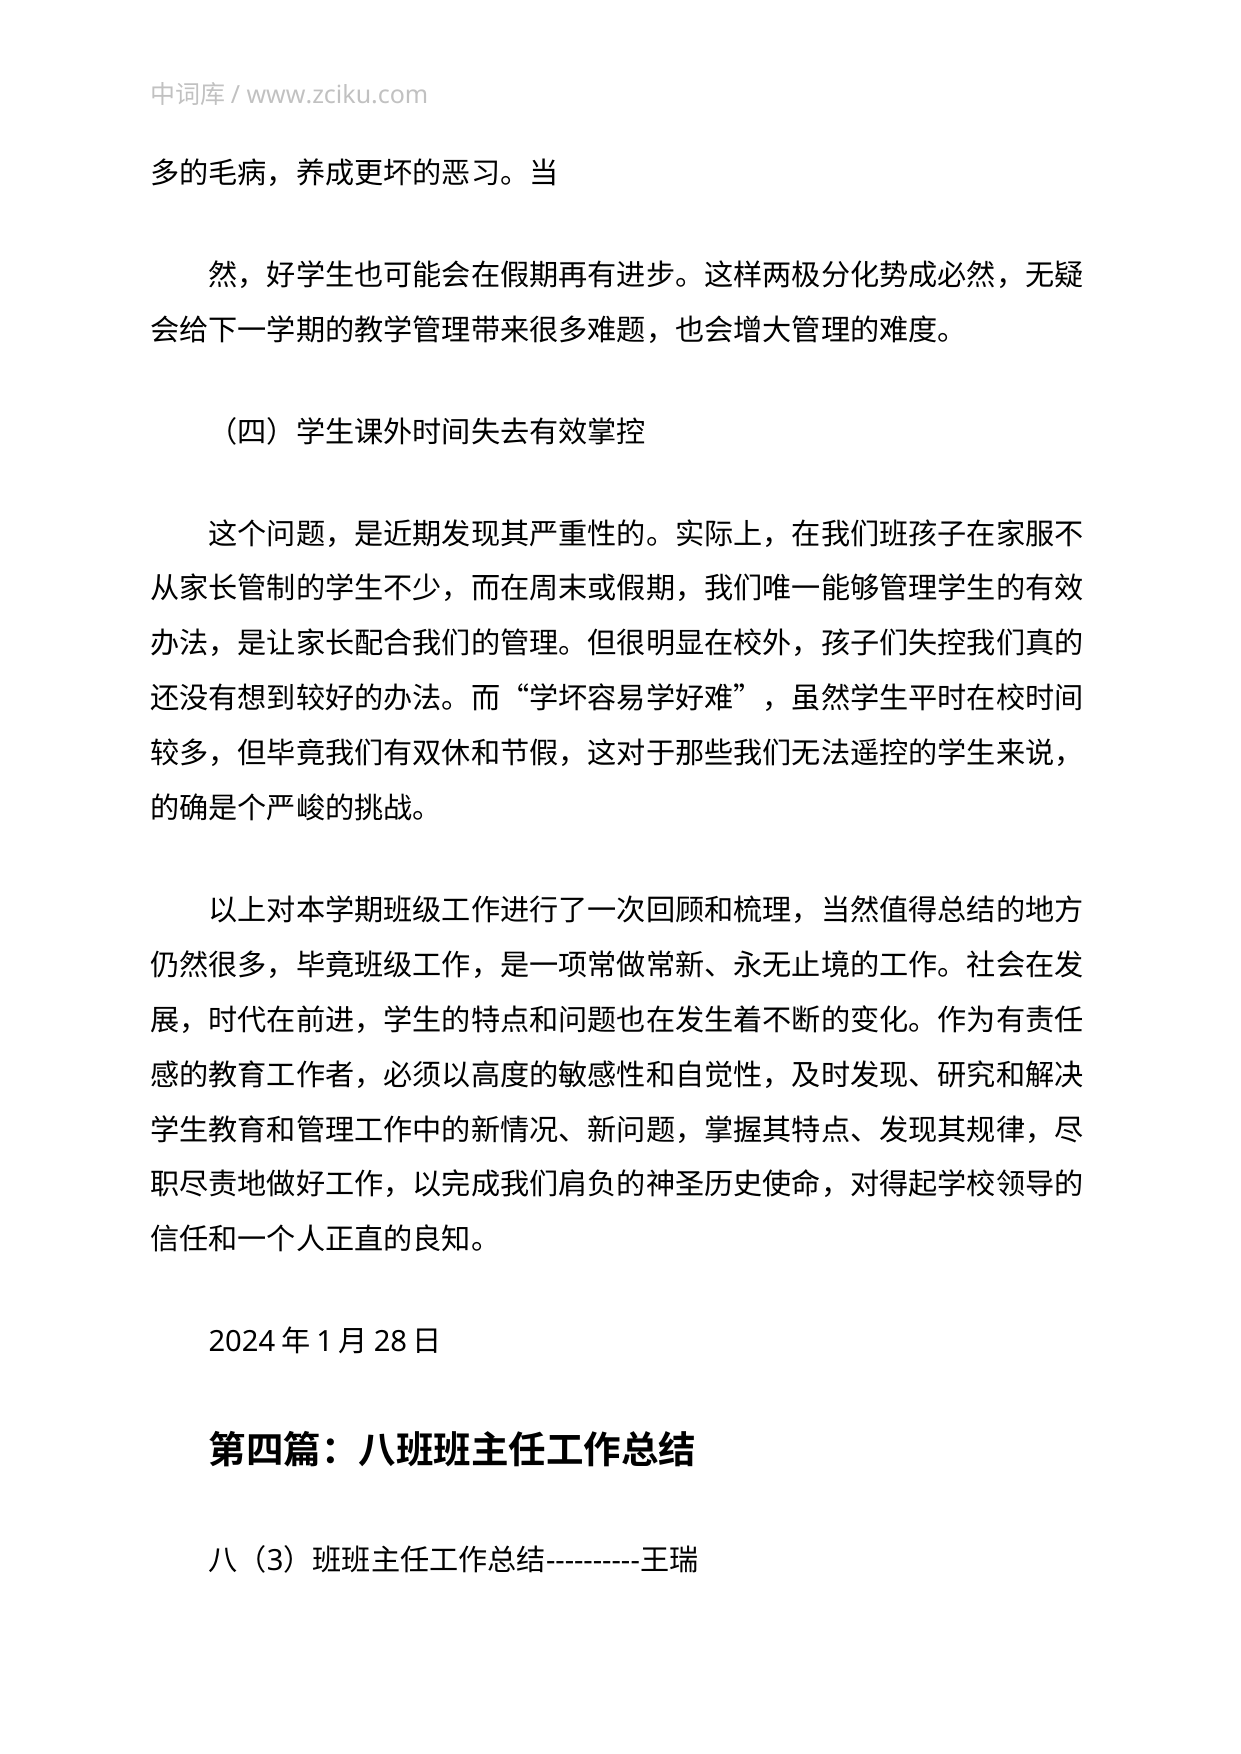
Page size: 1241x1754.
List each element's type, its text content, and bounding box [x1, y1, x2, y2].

text （四）学生课外时间失去有效掌控 [150, 408, 1090, 451]
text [150, 150, 1090, 192]
text 八（3）班班主任工作总结----------王瑞 [150, 1537, 1090, 1579]
text 然，好学生也可能会在假期再有进步。这样两极分化势成必然，无疑会给下一学期的教学管理带来很多难题，也会增大管理的难度。 [150, 252, 1090, 349]
text 以上对本学期班级工作进行了一次回顾和梳理，当然值得总结的地方仍然很多，毕竟班级工作，是一项常做常新、永无止境的工作。社会在发展，时代在前进，学生的特点和问题也在发生着不断的变化。作为有责任感的教育工作者，必须以高度的敏感性和自觉性，及时发现、研究和解决学生教育和管理工作中的新情况、新问题，掌握其特点、发现其规律，尽职尽责地做好工作，以完成我们肩负的神圣历史使命，对得起学校领导的信任和一个人正直的良知。 [150, 886, 1090, 1258]
text 2024年1月28日 [150, 1318, 1090, 1360]
text 这个问题，是近期发现其严重性的。实际上，在我们班孩子在家服不从家长管制的学生不少，而在周末或假期，我们唯一能够管理学生的有效办法，是让家长配合我们的管理。但很明显在校外，孩子们失控我们真的还没有想到较好的办法。而“学坏容易学好难”，虽然学生平时在校时间较多，但毕竟我们有双休和节假，这对于那些我们无法遥控的学生来说，的确是个严峻的挑战。 [150, 510, 1090, 827]
text 第四篇：八班班主任工作总结 [150, 1419, 1090, 1474]
